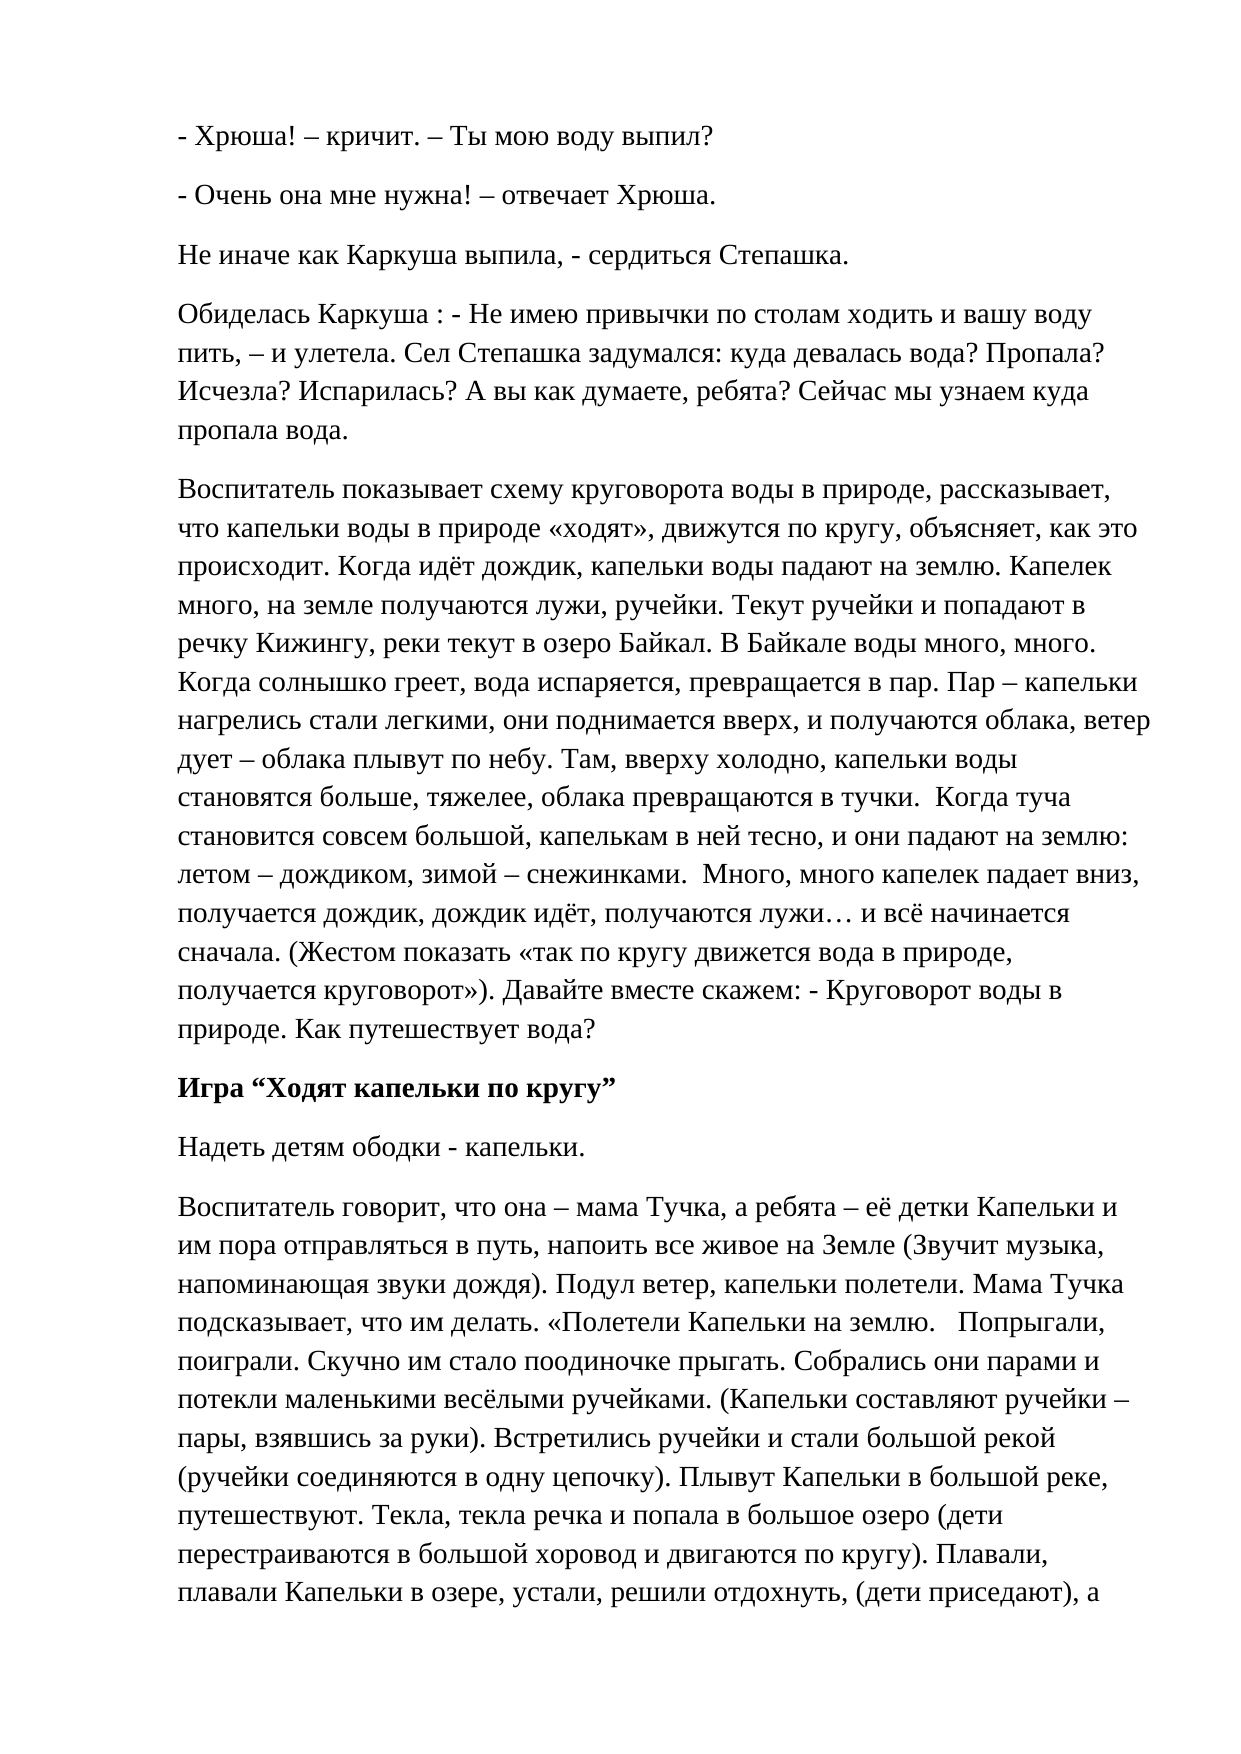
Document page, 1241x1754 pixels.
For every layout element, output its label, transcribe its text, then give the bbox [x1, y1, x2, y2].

text Обиделась Каркуша : - Не имею привычки по столам ходить и вашу воду пить, – и улетела. Сел Степашка задумался: куда девалась вода? Пропала? Исчезла? Испарилась? А вы как думаете, ребята? Сейчас мы узнаем куда пропала вода. [177, 296, 1152, 445]
text - Очень она мне нужна! – отвечает Хрюша. [177, 177, 1152, 211]
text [177, 1189, 1152, 1608]
text Не иначе как Каркуша выпила, - сердиться Степашка. [177, 237, 1152, 270]
text Воспитатель показывает схему круговорота воды в природе, рассказывает, что капельки воды в природе «ходят», движутся по кругу, объясняет, как это происходит. Когда идёт дождик, капельки воды падают на землю. Капелек много, на земле получаются лужи, ручейки. Текут ручейки и попадают в речку Кижингу, реки текут в озеро Байкал. В Байкале воды много, много. Когда солнышко греет, вода испаряется, превращается в пар. Пар – капельки нагрелись стали легкими, они поднимается вверх, и получаются облака, ветер дует – облака плывут по небу. Там, вверху холодно, капельки воды становятся больше, тяжелее, облака превращаются в тучки. Когда туча становится совсем большой, капелькам в ней тесно, и они падают на землю: летом – дождиком, зимой – снежинками. Много, много капелек падает вниз, получается дождик, дождик идёт, получаются лужи… и всё начинается сначала. (Жестом показать «так по кругу движется вода в природе, получается круговорот»). Давайте вместе скажем: - Круговорот воды в природе. Как путешествует вода? [177, 471, 1152, 1044]
text Игра “Ходят капельки по кругу” [177, 1070, 1152, 1104]
text - Хрюша! – кричит. – Ты мою воду выпил? [177, 118, 1152, 152]
text Надеть детям ободки - капельки. [177, 1129, 1152, 1163]
